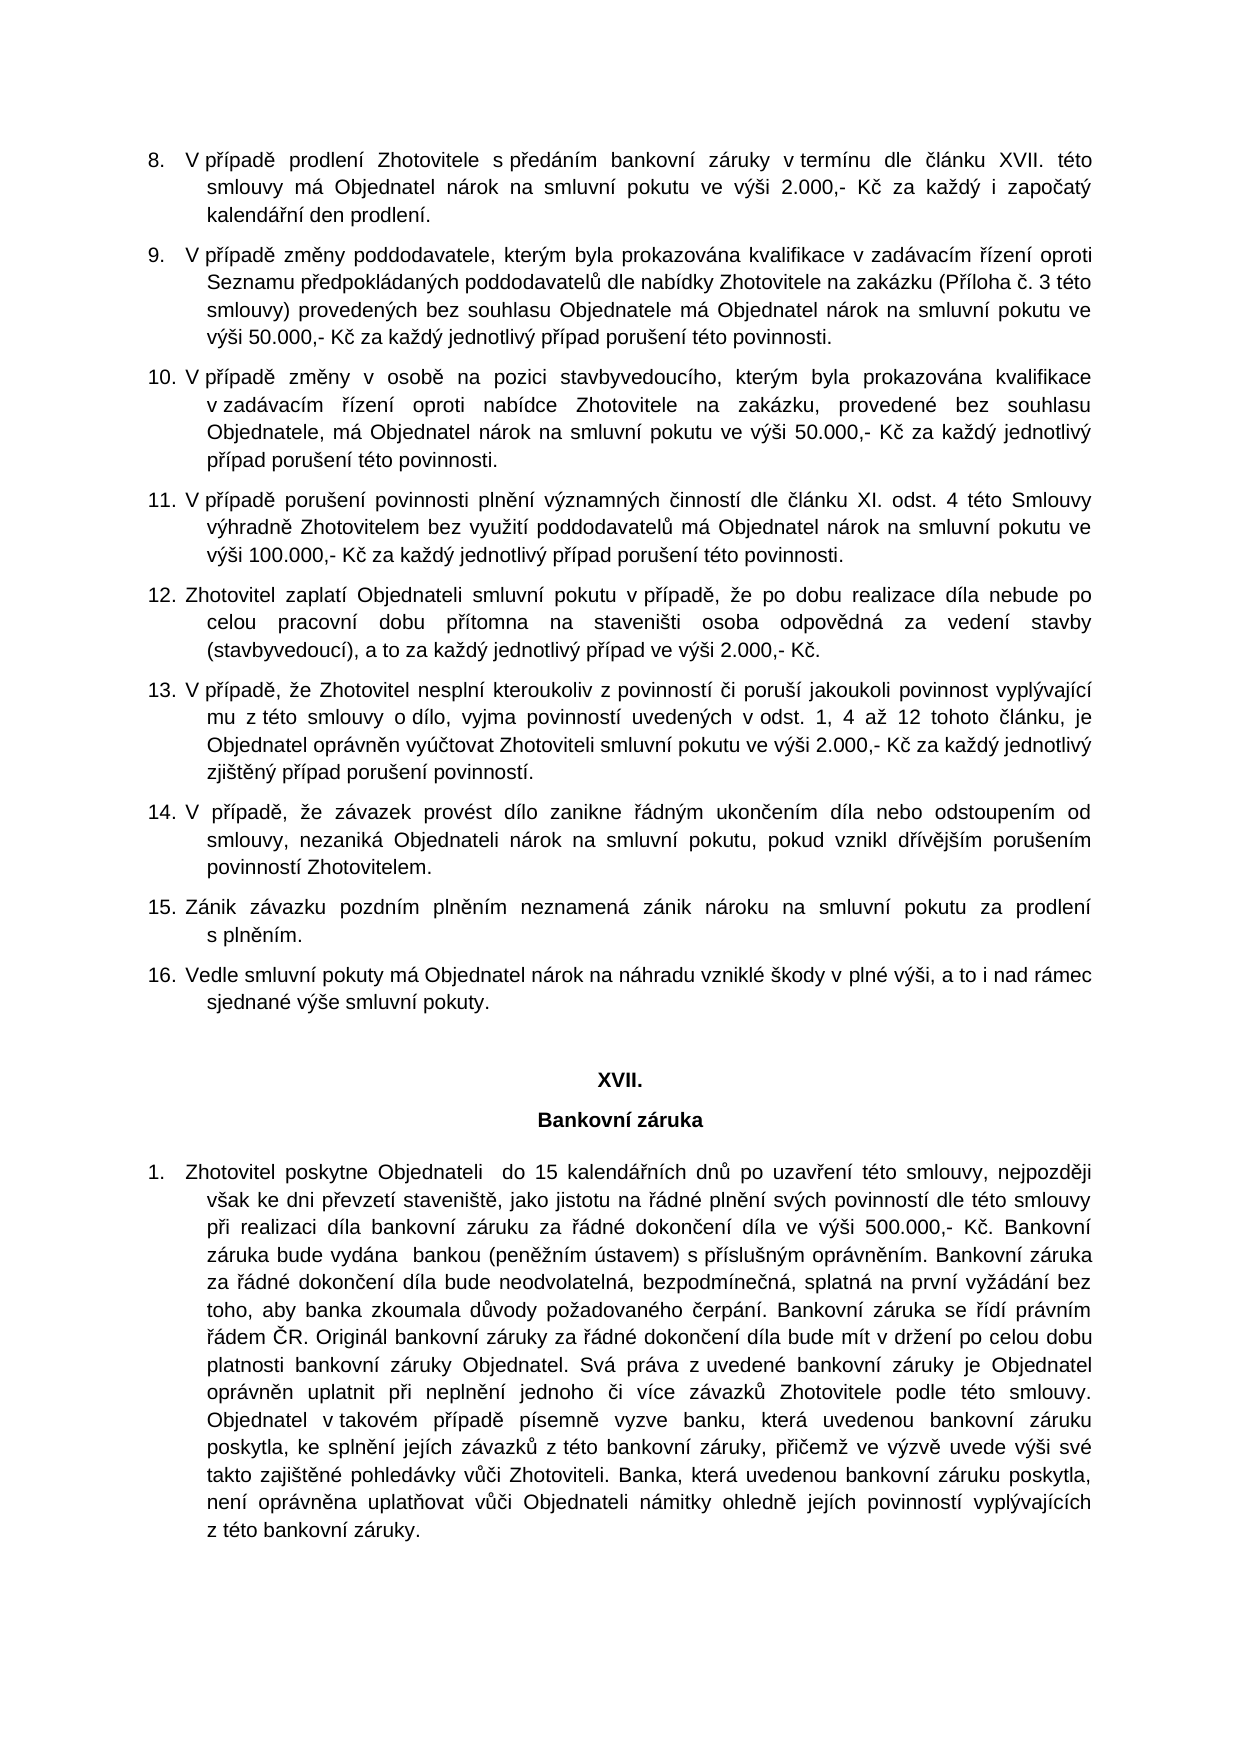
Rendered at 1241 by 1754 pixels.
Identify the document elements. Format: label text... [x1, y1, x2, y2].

list Zánik závazku pozdním plněním neznamená zánik nároku na smluvní pokutu za prodlení s plněním. [148, 895, 1093, 947]
list V případě porušení povinnosti plnění významných činností dle článku XI. odst. 4 této Smlouvy výhradně Zhotovitelem bez využití poddodavatelů má Objednatel nárok na smluvní pokutu ve výši 100.000,- Kč za každý jednotlivý případ porušení této povinnosti. [148, 488, 1093, 567]
list Zhotovitel poskytne Objednateli do 15 kalendářních dnů po uzavření této smlouvy, nejpozději však ke dni převzetí staveniště, jako jistotu na řádné plnění svých povinností dle této smlouvy při realizaci díla bankovní záruku za řádné dokončení díla ve výši 500.000,- Kč. Bankovní záruka bude vydána bankou (peněžním ústavem) s příslušným oprávněním. Bankovní záruka za řádné dokončení díla bude neodvolatelná, bezpodmínečná, splatná na první vyžádání bez toho, aby banka zkoumala důvody požadovaného čerpání. Bankovní záruka se řídí právním řádem ČR. Originál bankovní záruky za řádné dokončení díla bude mít v držení po celou dobu platnosti bankovní záruky Objednatel. Svá práva z uvedené bankovní záruky je Objednatel oprávněn uplatnit při neplnění jednoho či více závazků Zhotovitele podle této smlouvy. Objednatel v takovém případě písemně vyzve banku, která uvedenou bankovní záruku poskytla, ke splnění jejích závazků z této bankovní záruky, přičemž ve výzvě uvede výši své takto zajištěné pohledávky vůči Zhotoviteli. Banka, která uvedenou bankovní záruku poskytla, není oprávněna uplatňovat vůči Objednateli námitky ohledně jejích povinností vyplývajících z této bankovní záruky. [148, 1160, 1093, 1542]
list V případě změny v osobě na pozici stavbyvedoucího, kterým byla prokazována kvalifikace v zadávacím řízení oproti nabídce Zhotovitele na zakázku, provedené bez souhlasu Objednatele, má Objednatel nárok na smluvní pokutu ve výši 50.000,- Kč za každý jednotlivý případ porušení této povinnosti. [148, 365, 1093, 472]
list V případě změny poddodavatele, kterým byla prokazována kvalifikace v zadávacím řízení oproti Seznamu předpokládaných poddodavatelů dle nabídky Zhotovitele na zakázku (Příloha č. 3 této smlouvy) provedených bez souhlasu Objednatele má Objednatel nárok na smluvní pokutu ve výši 50.000,- Kč za každý jednotlivý případ porušení této povinnosti. [148, 243, 1093, 349]
text Bankovní záruka [148, 1108, 1093, 1132]
list Vedle smluvní pokuty má Objednatel nárok na náhradu vzniklé škody v plné výši, a to i nad rámec sjednané výše smluvní pokuty. [148, 963, 1093, 1014]
list V případě, že závazek provést dílo zanikne řádným ukončením díla nebo odstoupením od smlouvy, nezaniká Objednateli nárok na smluvní pokutu, pokud vznikl dřívějším porušením povinností Zhotovitelem. [148, 800, 1093, 879]
text XVII. [148, 1068, 1093, 1092]
list V případě prodlení Zhotovitele s předáním bankovní záruky v termínu dle článku XVII. této smlouvy má Objednatel nárok na smluvní pokutu ve výši 2.000,- Kč za každý i započatý kalendářní den prodlení. [148, 148, 1093, 227]
list V případě, že Zhotovitel nesplní kteroukoliv z povinností či poruší jakoukoli povinnost vyplývající mu z této smlouvy o dílo, vyjma povinností uvedených v odst. 1, 4 až 12 tohoto článku, je Objednatel oprávněn vyúčtovat Zhotoviteli smluvní pokutu ve výši 2.000,- Kč za každý jednotlivý zjištěný případ porušení povinností. [148, 678, 1093, 784]
list Zhotovitel zaplatí Objednateli smluvní pokutu v případě, že po dobu realizace díla nebude po celou pracovní dobu přítomna na staveništi osoba odpovědná za vedení stavby (stavbyvedoucí), a to za každý jednotlivý případ ve výši 2.000,- Kč. [148, 583, 1093, 662]
